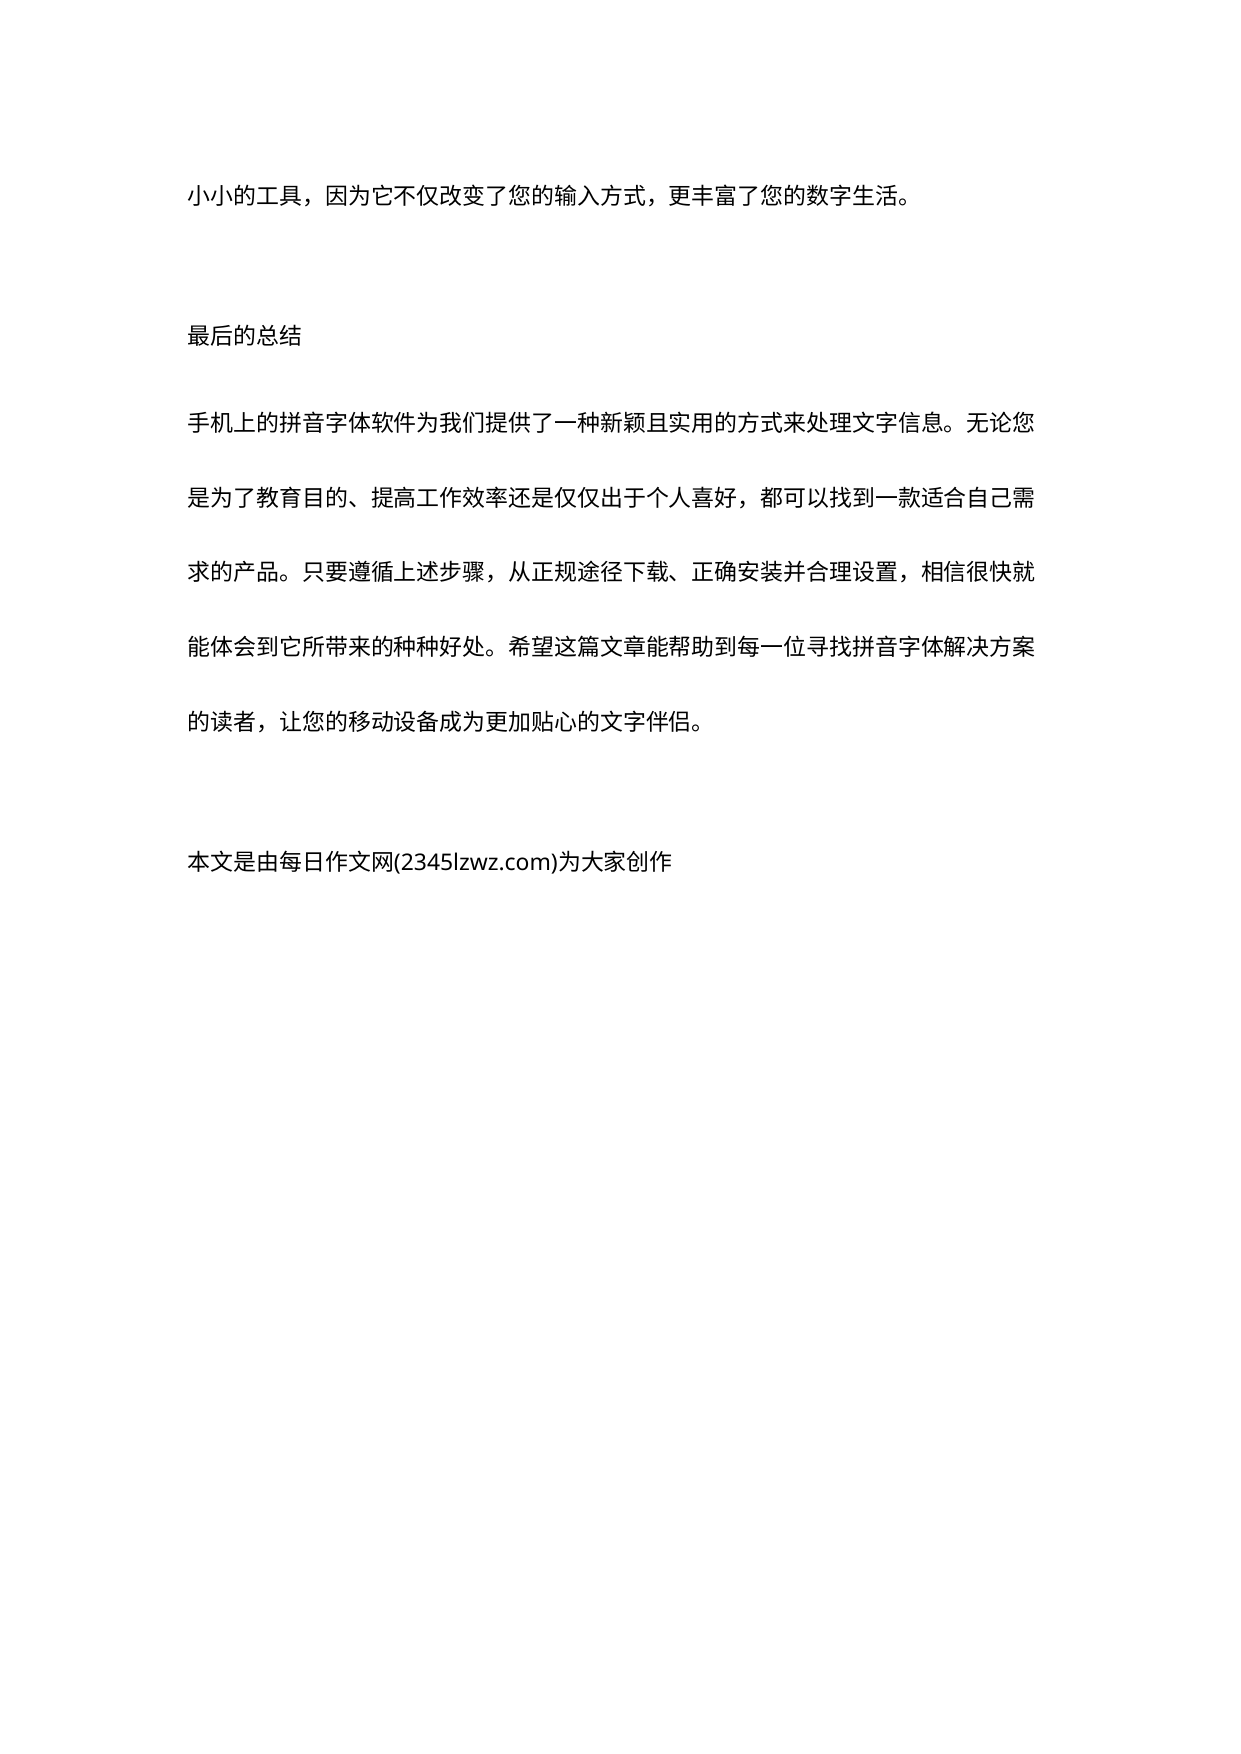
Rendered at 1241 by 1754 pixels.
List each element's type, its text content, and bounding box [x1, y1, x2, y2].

text 最后的总结 [187, 302, 1053, 367]
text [187, 162, 1053, 227]
text 手机上的拼音字体软件为我们提供了一种新颖且实用的方式来处理文字信息。无论您是为了教育目的、提高工作效率还是仅仅出于个人喜好，都可以找到一款适合自己需求的产品。只要遵循上述步骤，从正规途径下载、正确安装并合理设置，相信很快就能体会到它所带来的种种好处。希望这篇文章能帮助到每一位寻找拼音字体解决方案的读者，让您的移动设备成为更加贴心的文字伴侣。 [187, 389, 1053, 753]
text 本文是由每日作文网(2345lzwz.com)为大家创作 [187, 828, 1053, 893]
